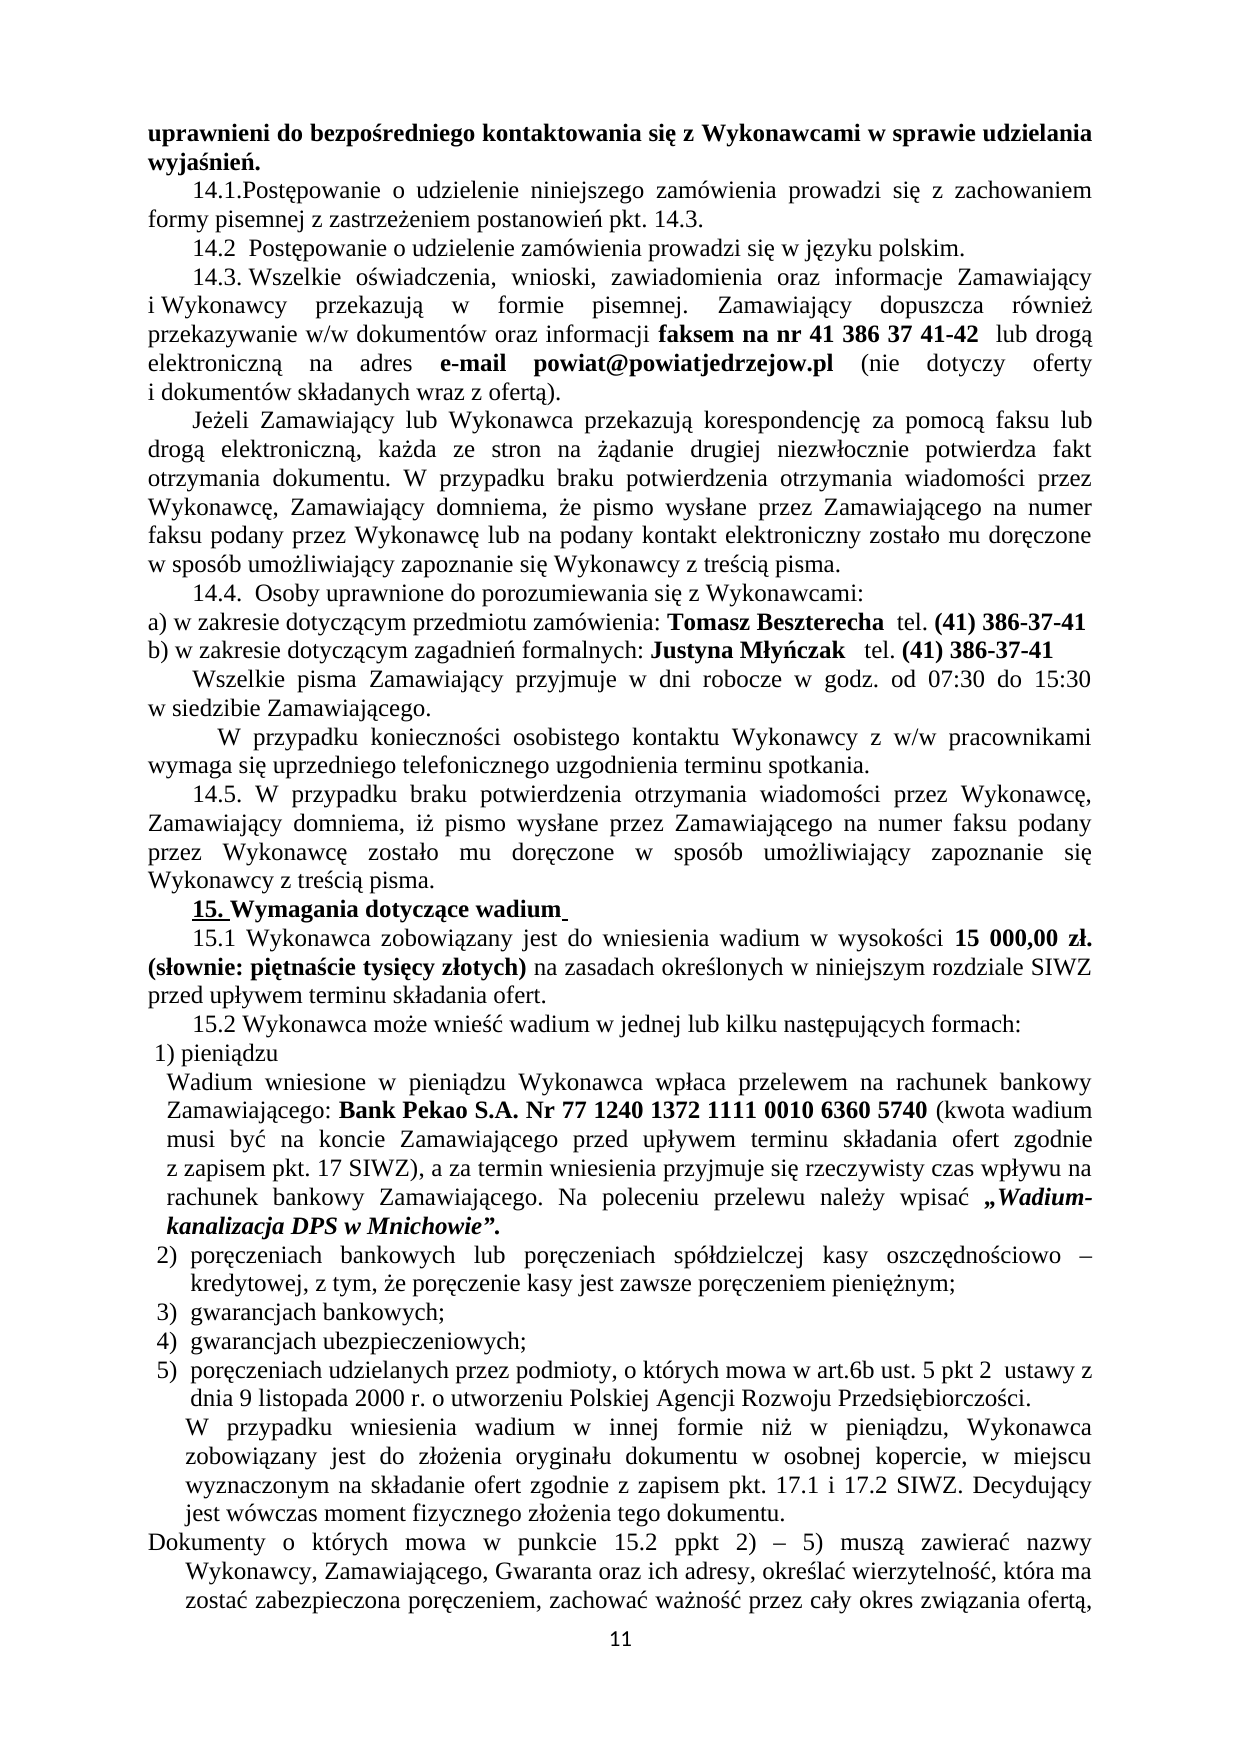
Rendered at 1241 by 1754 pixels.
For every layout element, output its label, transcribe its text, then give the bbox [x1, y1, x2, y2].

text W przypadku wniesienia wadium w innej formie niż w pieniądzu, Wykonawca zobowiązany jest do złożenia oryginału dokumentu w osobnej kopercie, w miejscu wyznaczonym na składanie ofert zgodnie z zapisem pkt. 17.1 i 17.2 SIWZ. Decydujący jest wówczas moment fizycznego złożenia tego dokumentu. [148, 1412, 1093, 1527]
text 15.1 Wykonawca zobowiązany jest do wniesienia wadium w wysokości 15 000,00 zł. (słownie: piętnaście tysięcy złotych) na zasadach określonych w niniejszym rozdziale SIWZ przed upływem terminu składania ofert. [148, 923, 1093, 1009]
text 14.3. Wszelkie oświadczenia, wnioski, zawiadomienia oraz informacje Zamawiający i Wykonawcy przekazują w formie pisemnej. Zamawiający dopuszcza również przekazywanie w/w dokumentów oraz informacji faksem na nr 41 386 37 41-42 lub drogą elektroniczną na adres e-mail powiat@powiatjedrzejow.pl (nie dotyczy oferty i dokumentów składanych wraz z ofertą). [148, 262, 1093, 406]
text 15. Wymagania dotyczące wadium [148, 894, 1093, 923]
text 14.2 Postępowanie o udzielenie zamówienia prowadzi się w języku polskim. [148, 233, 1093, 262]
text b) w zakresie dotyczącym zagadnień formalnych: Justyna Młyńczak tel. (41) 386-37-41 [148, 636, 1093, 664]
text a) w zakresie dotyczącym przedmiotu zamówienia: Tomasz Beszterecha tel. (41) 386-37-41 [148, 607, 1093, 636]
text Wszelkie pisma Zamawiający przyjmuje w dni robocze w godz. od 07:30 do 15:30 w siedzibie Zamawiającego. [148, 664, 1093, 722]
text Wadium wniesione w pieniądzu Wykonawca wpłaca przelewem na rachunek bankowy Zamawiającego: Bank Pekao S.A. Nr 77 1240 1372 1111 0010 6360 5740 (kwota wadium musi być na koncie Zamawiającego przed upływem terminu składania ofert zgodnie z zapisem pkt. 17 SIWZ), a za termin wniesienia przyjmuje się rzeczywisty czas wpływu na rachunek bankowy Zamawiającego. Na poleceniu przelewu należy wpisać „Wadium- kanalizacja DPS w Mnichowie”. [166, 1067, 1093, 1240]
text 14.5. W przypadku braku potwierdzenia otrzymania wiadomości przez Wykonawcę, Zamawiający domniema, iż pismo wysłane przez Zamawiającego na numer faksu podany przez Wykonawcę zostało mu doręczone w sposób umożliwiający zapoznanie się Wykonawcy z treścią pisma. [148, 779, 1093, 894]
text 5) poręczeniach udzielanych przez podmioty, o których mowa w art.6b ust. 5 pkt 2 ustawy z dnia 9 listopada 2000 r. o utworzeniu Polskiej Agencji Rozwoju Przedsiębiorczości. [148, 1355, 1093, 1412]
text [148, 1527, 1093, 1613]
text 2) poręczeniach bankowych lub poręczeniach spółdzielczej kasy oszczędnościowo – kredytowej, z tym, że poręczenie kasy jest zawsze poręczeniem pieniężnym; [148, 1240, 1093, 1297]
text 4) gwarancjach ubezpieczeniowych; [148, 1326, 1093, 1355]
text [148, 118, 1093, 176]
text 14.4. Osoby uprawnione do porozumiewania się z Wykonawcami: [148, 578, 1093, 607]
text 1) pieniądzu [148, 1038, 1093, 1067]
text 3) gwarancjach bankowych; [148, 1297, 1093, 1326]
text 15.2 Wykonawca może wnieść wadium w jednej lub kilku następujących formach: [148, 1009, 1093, 1038]
text Jeżeli Zamawiający lub Wykonawca przekazują korespondencję za pomocą faksu lub drogą elektroniczną, każda ze stron na żądanie drugiej niezwłocznie potwierdza fakt otrzymania dokumentu. W przypadku braku potwierdzenia otrzymania wiadomości przez Wykonawcę, Zamawiający domniema, że pismo wysłane przez Zamawiającego na numer faksu podany przez Wykonawcę lub na podany kontakt elektroniczny zostało mu doręczone w sposób umożliwiający zapoznanie się Wykonawcy z treścią pisma. [148, 406, 1093, 578]
text W przypadku konieczności osobistego kontaktu Wykonawcy z w/w pracownikami wymaga się uprzedniego telefonicznego uzgodnienia terminu spotkania. [148, 722, 1093, 779]
text 14.1.Postępowanie o udzielenie niniejszego zamówienia prowadzi się z zachowaniem formy pisemnej z zastrzeżeniem postanowień pkt. 14.3. [148, 176, 1093, 233]
